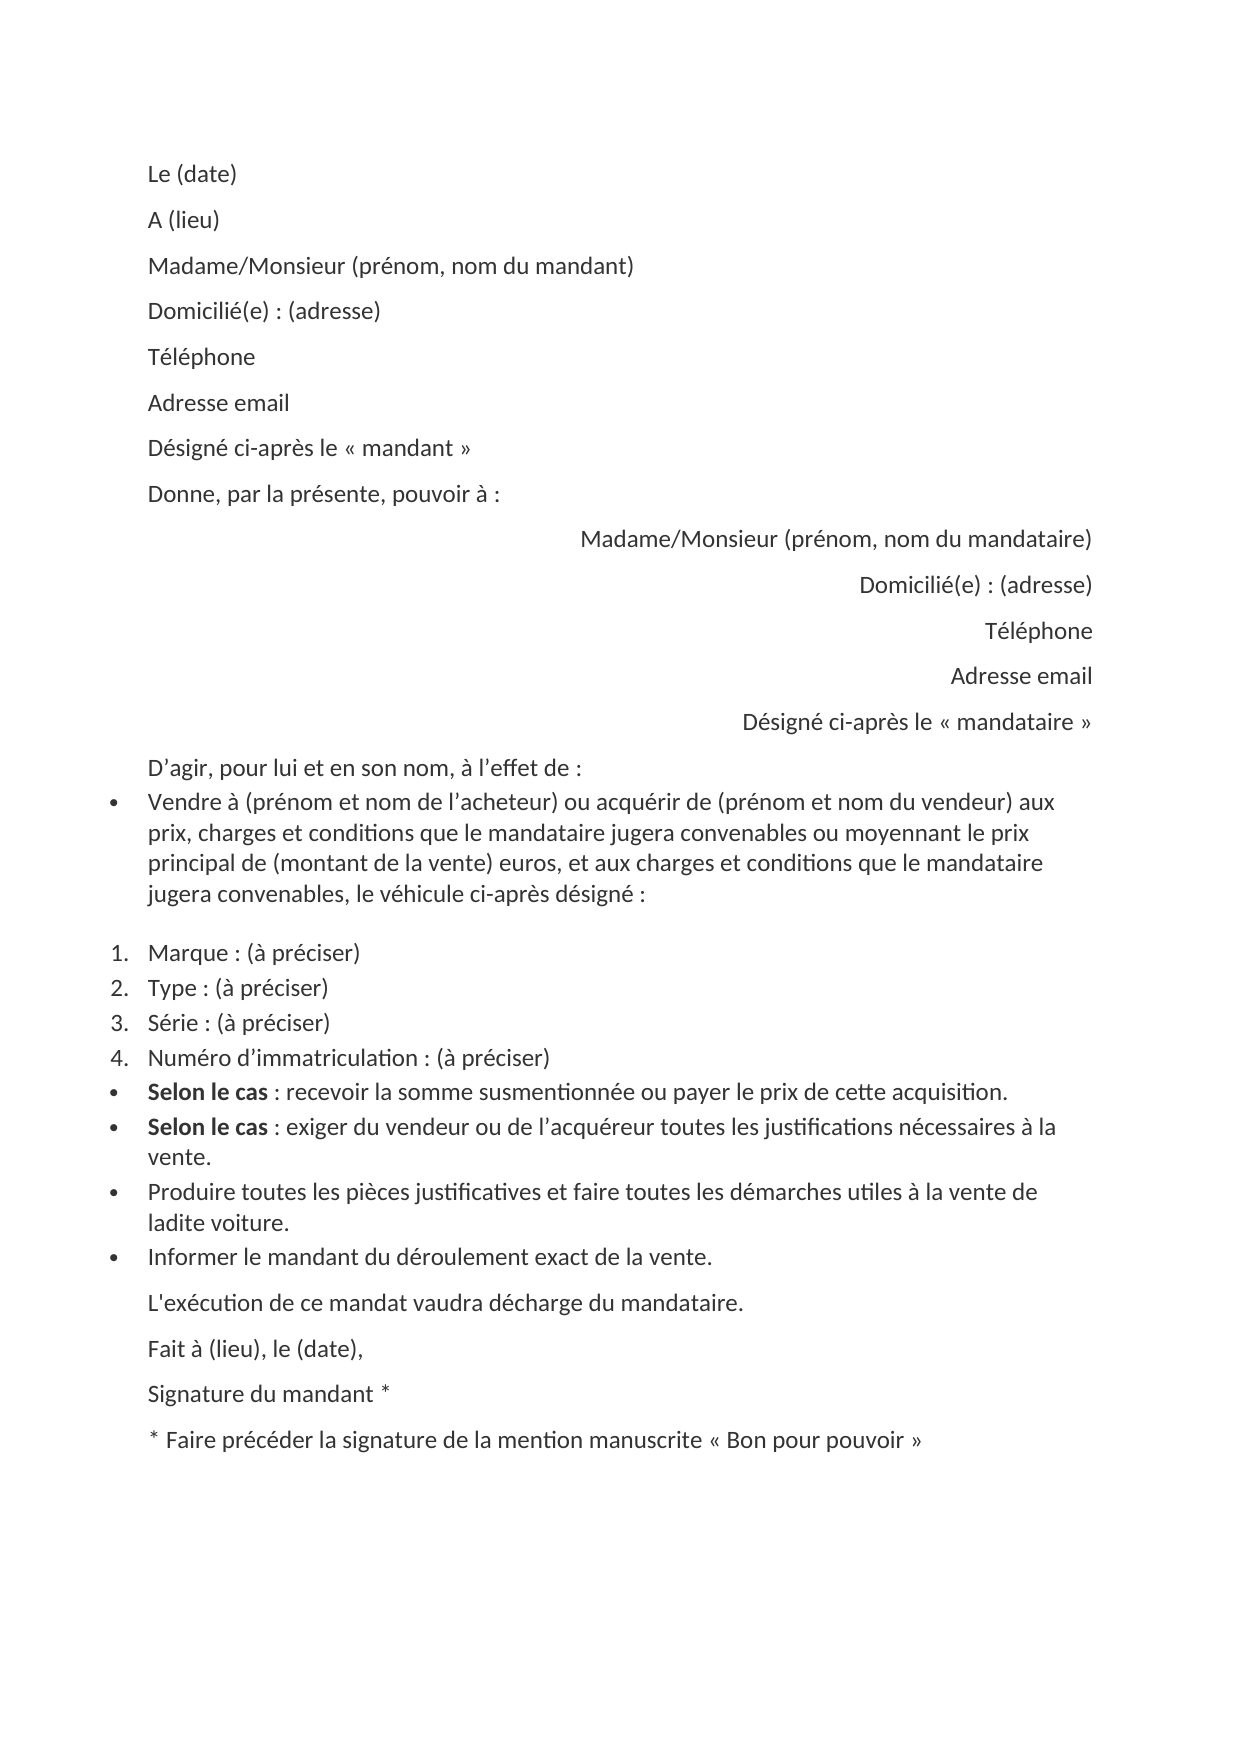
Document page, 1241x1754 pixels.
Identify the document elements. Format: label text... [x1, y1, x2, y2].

text Domicilié(e) : (adresse) [148, 284, 1093, 326]
text Madame/Monsieur (prénom, nom du mandataire) [148, 513, 1093, 554]
text Domicilié(e) : (adresse) [148, 558, 1093, 600]
text * Faire précéder la signature de la mention manuscrite « Bon pour pouvoir » [148, 1413, 1093, 1454]
text Adresse email [148, 376, 1093, 417]
list Produire toutes les pièces justificatives et faire toutes les démarches utiles à la vente de ladite voiture. [110, 1176, 1093, 1237]
list Marque : (à préciser) [110, 938, 1093, 968]
text Adresse email [148, 649, 1093, 691]
text Téléphone [148, 604, 1093, 645]
text A (lieu) [148, 193, 1093, 235]
text Le (date) [148, 148, 1093, 189]
list Selon le cas : exiger du vendeur ou de l’acquéreur toutes les justifications nécessaires à la vente. [110, 1111, 1093, 1172]
text Fait à (lieu), le (date), [148, 1322, 1093, 1363]
text D’agir, pour lui et en son nom, à l’effet de : [148, 741, 1093, 782]
text Désigné ci-après le « mandant » [148, 421, 1093, 463]
text Madame/Monsieur (prénom, nom du mandant) [148, 239, 1093, 280]
list Selon le cas : recevoir la somme susmentionnée ou payer le prix de cette acquisition. [110, 1076, 1093, 1107]
text Téléphone [148, 330, 1093, 372]
list Série : (à préciser) [110, 1007, 1093, 1037]
list Informer le mandant du déroulement exact de la vente. [110, 1241, 1093, 1272]
text L'exécution de ce mandat vaudra décharge du mandataire. [148, 1276, 1093, 1318]
text Désigné ci-après le « mandataire » [148, 695, 1093, 737]
text Donne, par la présente, pouvoir à : [148, 467, 1093, 508]
list Numéro d’immatriculation : (à préciser) [110, 1042, 1093, 1072]
list Vendre à (prénom et nom de l’acheteur) ou acquérir de (prénom et nom du vendeur) aux prix, charges et conditions que le mandataire jugera convenables ou moyennant le prix principal de (montant de la vente) euros, et aux charges et conditions que le mandataire jugera convenables, le véhicule ci-après désigné : [110, 786, 1093, 908]
text Signature du mandant * [148, 1367, 1093, 1409]
list Type : (à préciser) [110, 972, 1093, 1003]
